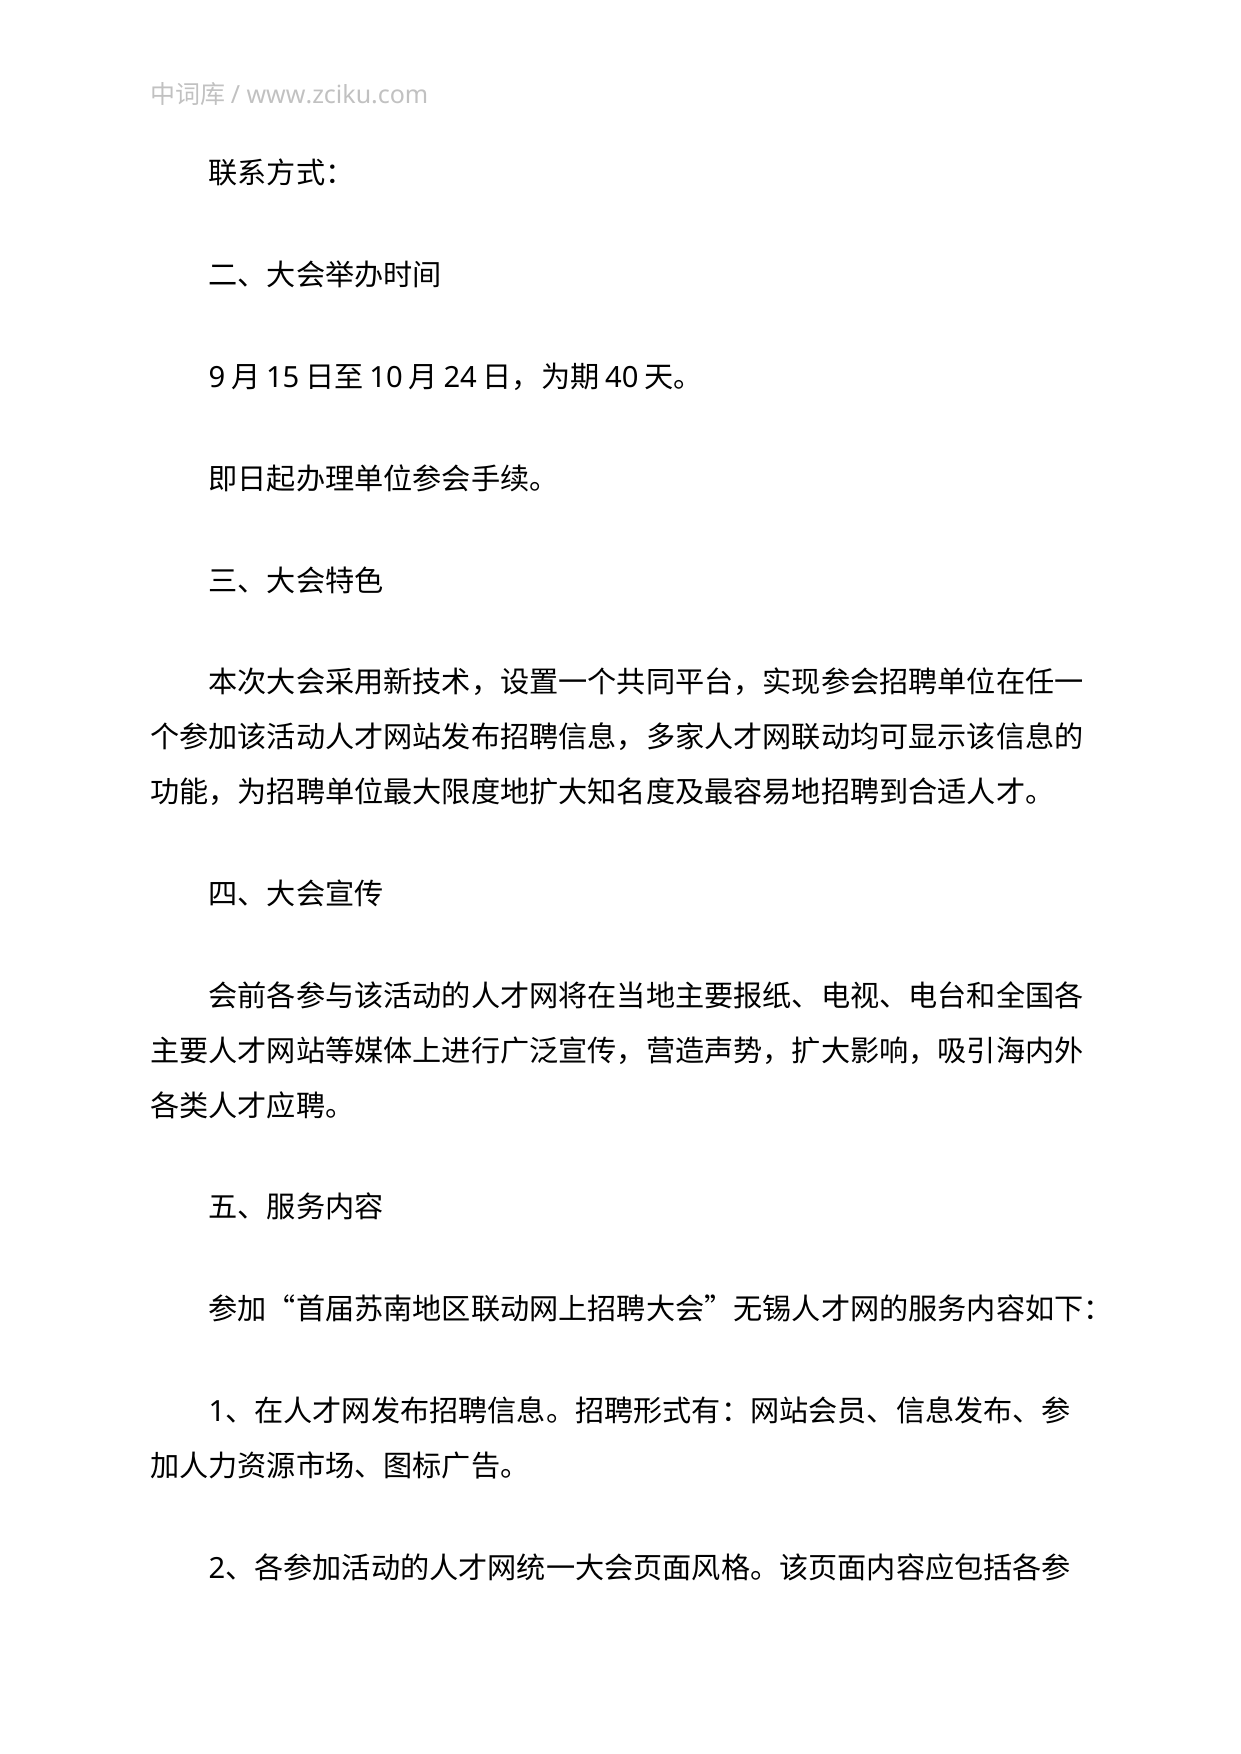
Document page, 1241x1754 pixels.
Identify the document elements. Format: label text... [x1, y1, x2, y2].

text 四、大会宣传 [150, 871, 1090, 913]
text 联系方式： [150, 150, 1090, 192]
text 参加“首届苏南地区联动网上招聘大会”无锡人才网的服务内容如下： [150, 1286, 1090, 1328]
text 二、大会举办时间 [150, 252, 1090, 294]
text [150, 1544, 1090, 1587]
text 即日起办理单位参会手续。 [150, 456, 1090, 498]
text 会前各参与该活动的人才网将在当地主要报纸、电视、电台和全国各主要人才网站等媒体上进行广泛宣传，营造声势，扩大影响，吸引海内外各类人才应聘。 [150, 972, 1090, 1124]
text 1、在人才网发布招聘信息。招聘形式有：网站会员、信息发布、参加人力资源市场、图标广告。 [150, 1387, 1090, 1485]
text 五、服务内容 [150, 1184, 1090, 1226]
text 本次大会采用新技术，设置一个共同平台，实现参会招聘单位在任一个参加该活动人才网站发布招聘信息，多家人才网联动均可显示该信息的功能，为招聘单位最大限度地扩大知名度及最容易地招聘到合适人才。 [150, 659, 1090, 811]
text 三、大会特色 [150, 557, 1090, 599]
text 9月15日至10月24日，为期40天。 [150, 353, 1090, 396]
